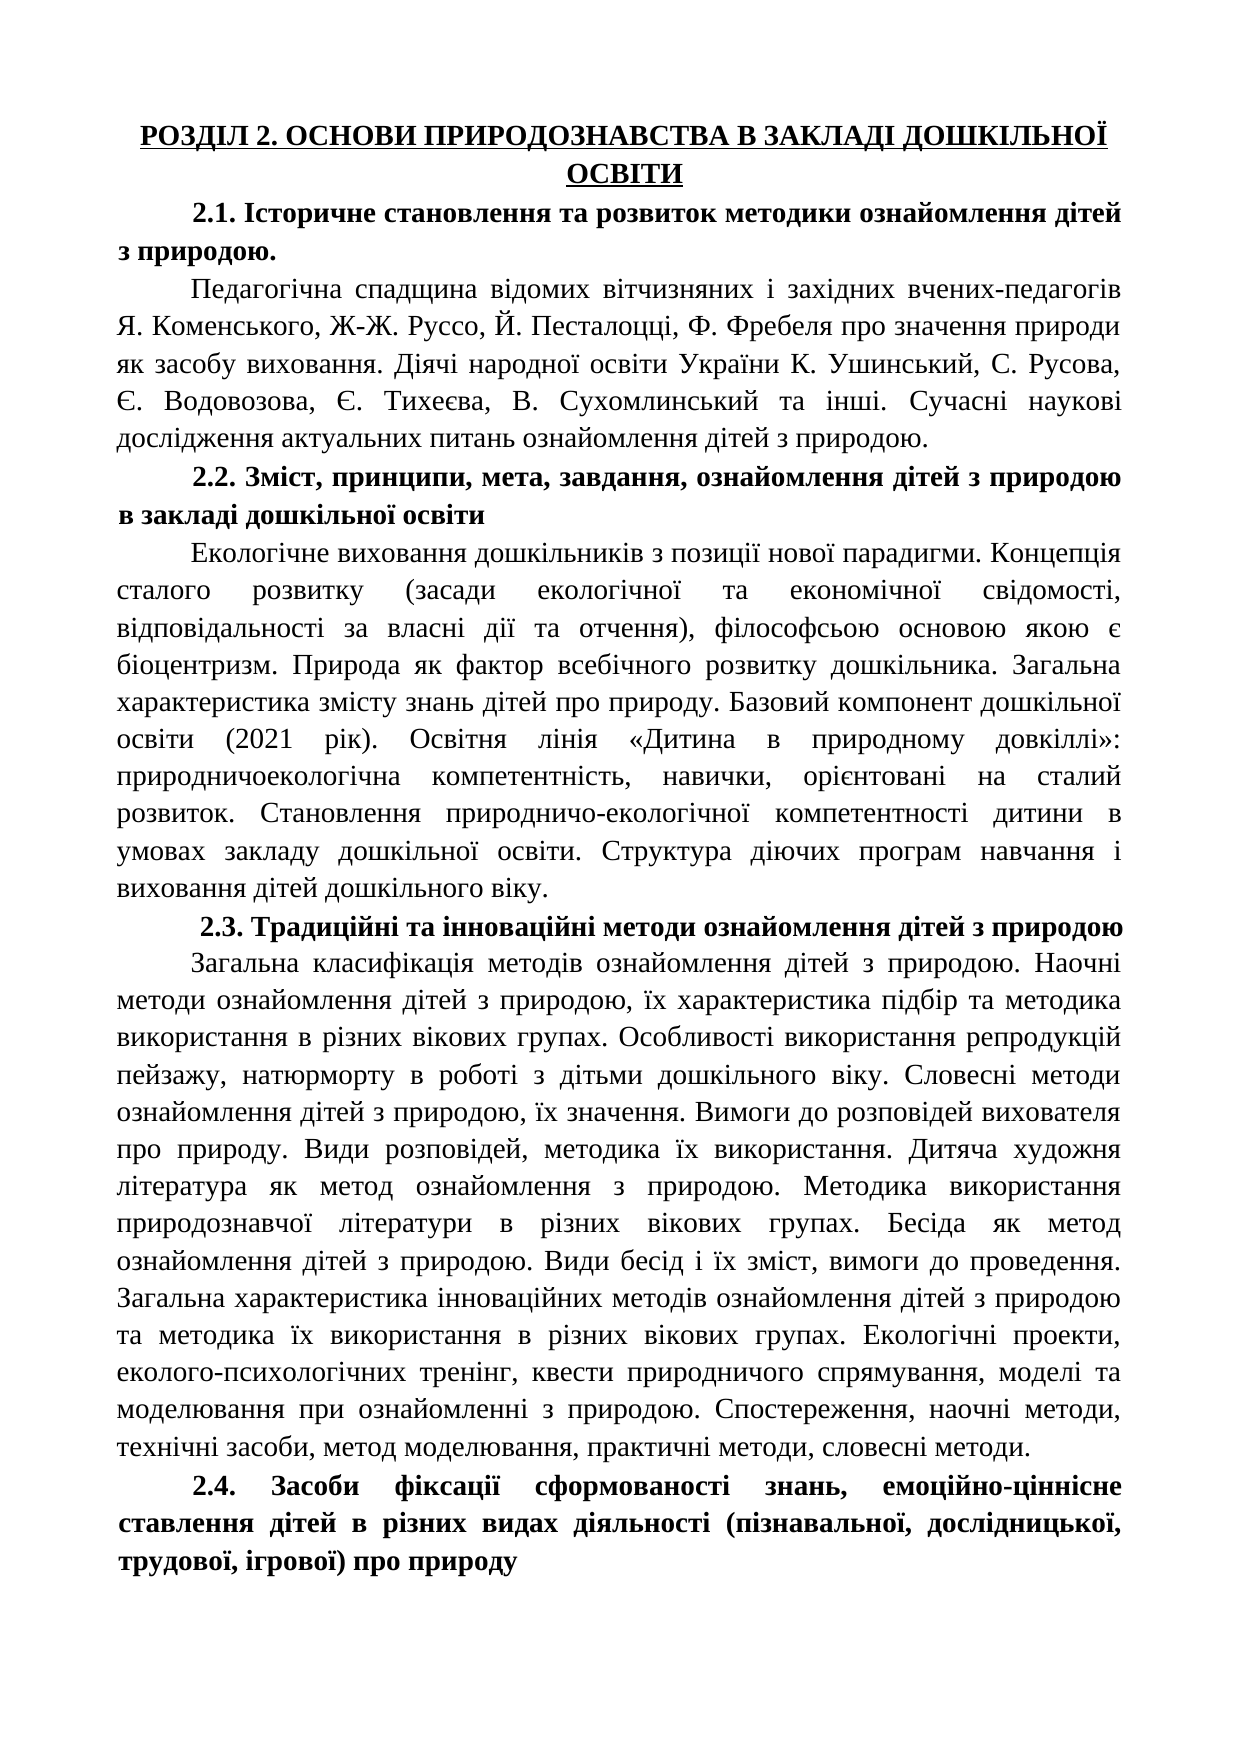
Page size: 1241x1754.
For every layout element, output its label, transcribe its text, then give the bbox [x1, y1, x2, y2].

text Загальна класифікація методів ознайомлення дітей з природою. Наочні методи ознайомлення дітей з природою, їх характеристика підбір та методика використання в різних вікових групах. Особливості використання репродукцій пейзажу, натюрморту в роботі з дітьми дошкільного віку. Словесні методи ознайомлення дітей з природою, їх значення. Вимоги до розповідей вихователя про природу. Види розповідей, методика їх використання. Дитяча художня література як метод ознайомлення з природою. Методика використання природознавчої літератури в різних вікових групах. Бесіда як метод ознайомлення дітей з природою. Види бесід і їх зміст, вимоги до проведення. Загальна характеристика інноваційних методів ознайомлення дітей з природою та методика їх використання в різних вікових групах. Екологічні проекти, еколого-психологічних тренінг, квести природничого спрямування, моделі та моделювання при ознайомленні з природою. Спостереження, наочні методи, технічні засоби, метод моделювання, практичні методи, словесні методи. [116, 945, 1122, 1462]
text 2.4. Засоби фіксації сформованості знань, емоційно-ціннісне ставлення дітей в різних видах діяльності (пізнавальної, дослідницької, трудової, ігрової) про природу [118, 1468, 1122, 1577]
subtitle РОЗДІЛ 2. ОСНОВИ ПРИРОДОЗНАВСТВА В ЗАКЛАДІ ДОШКІЛЬНОЇ ОСВІТИ [118, 118, 1130, 189]
text 2.2. Зміст, принципи, мета, завдання, ознайомлення дітей з природою в закладі дошкільної освіти [118, 459, 1122, 531]
text 2.3. Традиційні та інноваційні методи ознайомлення дітей з природою [118, 909, 1124, 943]
text Педагогічна спадщина відомих вітчизняних і західних вчених-педагогів Я. Коменського, Ж-Ж. Руссо, Й. Песталоцці, Ф. Фребеля про значення природи як засобу виховання. Діячі народної освіти України К. Ушинський, С. Русова, Є. Водовозова, Є. Тихеєва, В. Сухомлинський та інші. Сучасні наукові дослідження актуальних питань ознайомлення дітей з природою. [116, 271, 1122, 454]
text 2.1. Історичне становлення та розвиток методики ознайомлення дітей з природою. [118, 195, 1122, 267]
text Екологічне виховання дошкільників з позиції нової парадигми. Концепція сталого розвитку (засади екологічної та економічної свідомості, відповідальності за власні дії та отчення), філософсьою основою якою є біоцентризм. Природа як фактор всебічного розвитку дошкільника. Загальна характеристика змісту знань дітей про природу. Базовий компонент дошкільної освіти (2021 рік). Освітня лінія «Дитина в природному довкіллі»: природничоекологічна компетентність, навички, орієнтовані на сталий розвиток. Становлення природничо-екологічної компетентності дитини в умовах закладу дошкільної освіти. Структура діючих програм навчання і виховання дітей дошкільного віку. [116, 535, 1122, 903]
